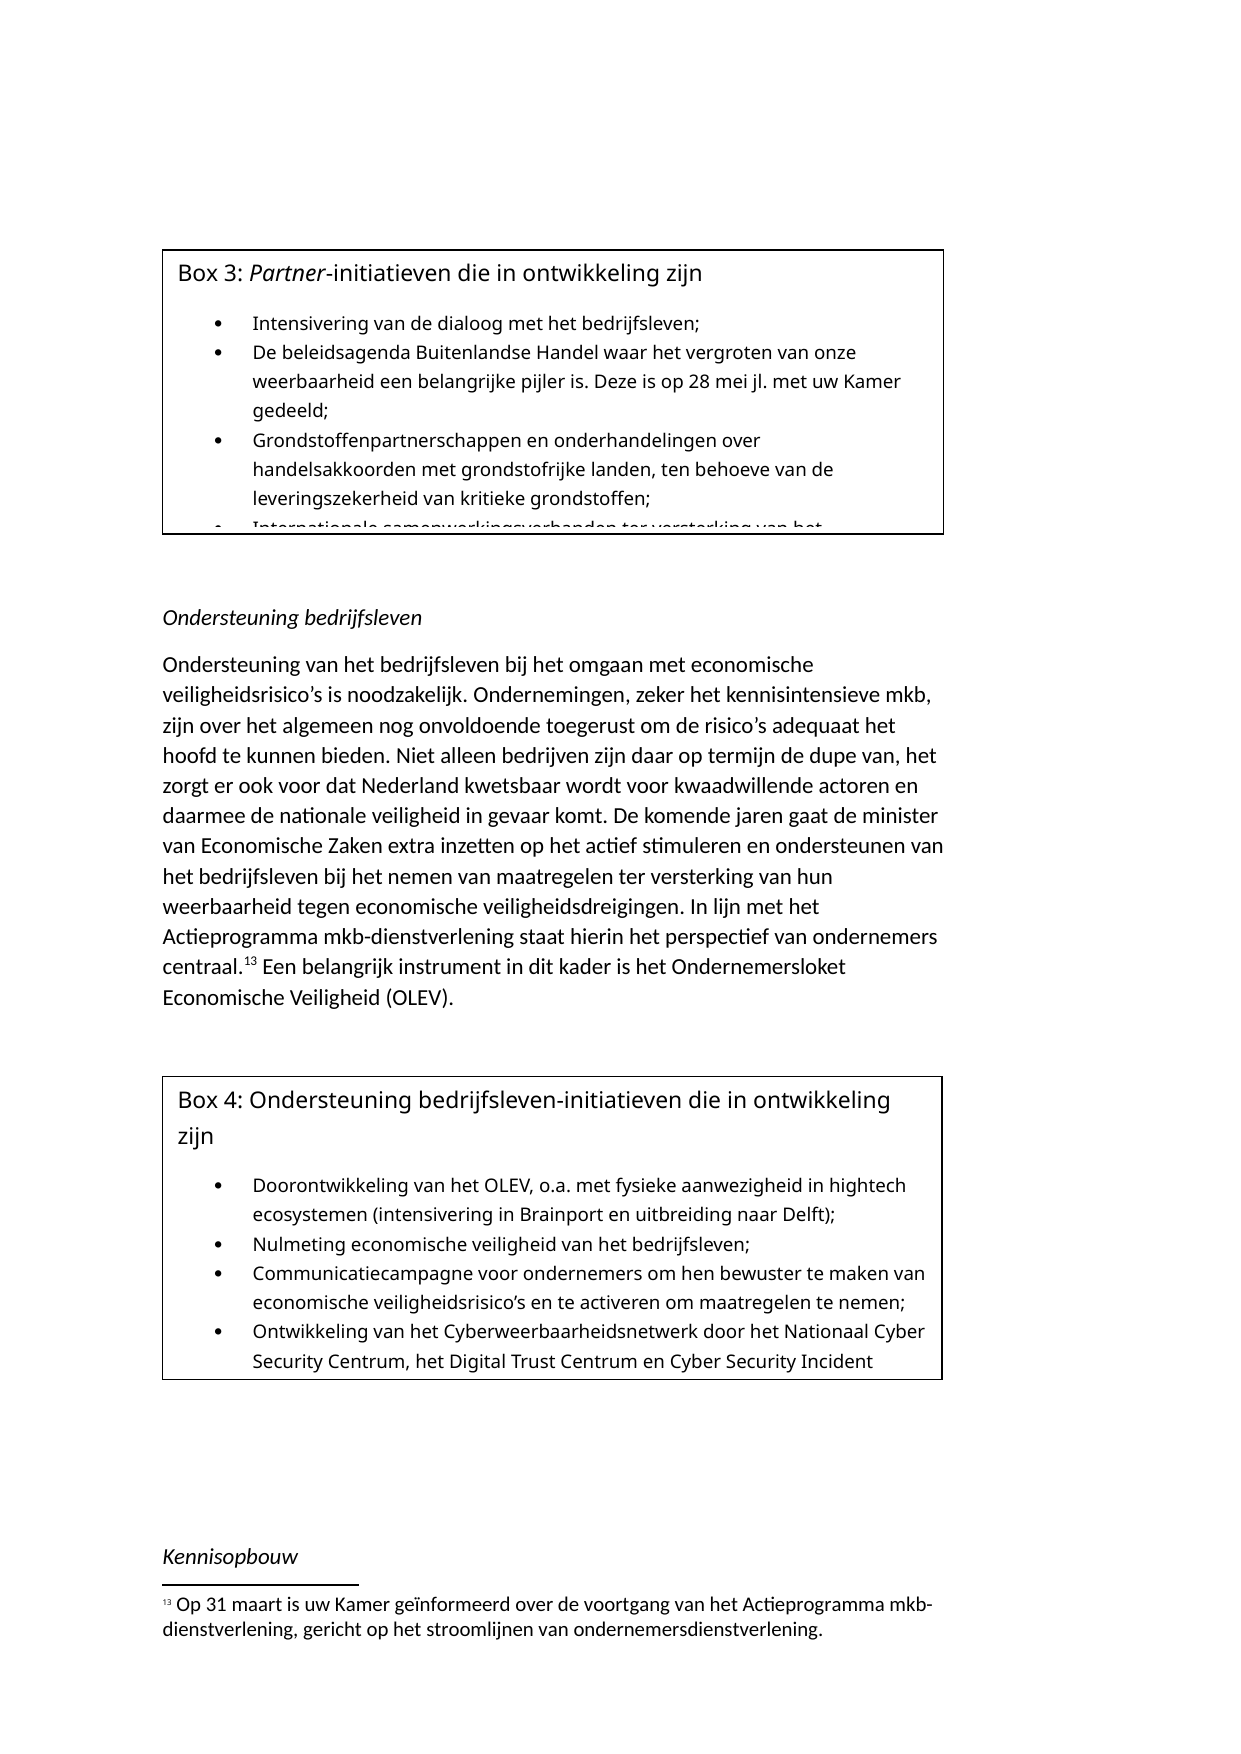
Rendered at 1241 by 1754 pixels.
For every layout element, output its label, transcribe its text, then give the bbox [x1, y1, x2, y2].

text Ondersteuning van het bedrijfsleven bij het omgaan met economische veiligheidsrisico’s is noodzakelijk. Ondernemingen, zeker het kennisintensieve mkb, zijn over het algemeen nog onvoldoende toegerust om de risico’s adequaat het hoofd te kunnen bieden. Niet alleen bedrijven zijn daar op termijn de dupe van, het zorgt er ook voor dat Nederland kwetsbaar wordt voor kwaadwillende actoren en daarmee de nationale veiligheid in gevaar komt. De komende jaren gaat de minister van Economische Zaken extra inzetten op het actief stimuleren en ondersteunen van het bedrijfsleven bij het nemen van maatregelen ter versterking van hun weerbaarheid tegen economische veiligheidsdreigingen. In lijn met het Actieprogramma mkb-dienstverlening staat hierin het perspectief van ondernemers centraal. Een belangrijk instrument in dit kader is het Ondernemersloket Economische Veiligheid (OLEV). [162, 650, 947, 1011]
text Ondersteuning bedrijfsleven [162, 603, 947, 631]
text Kennisopbouw [162, 1542, 947, 1571]
